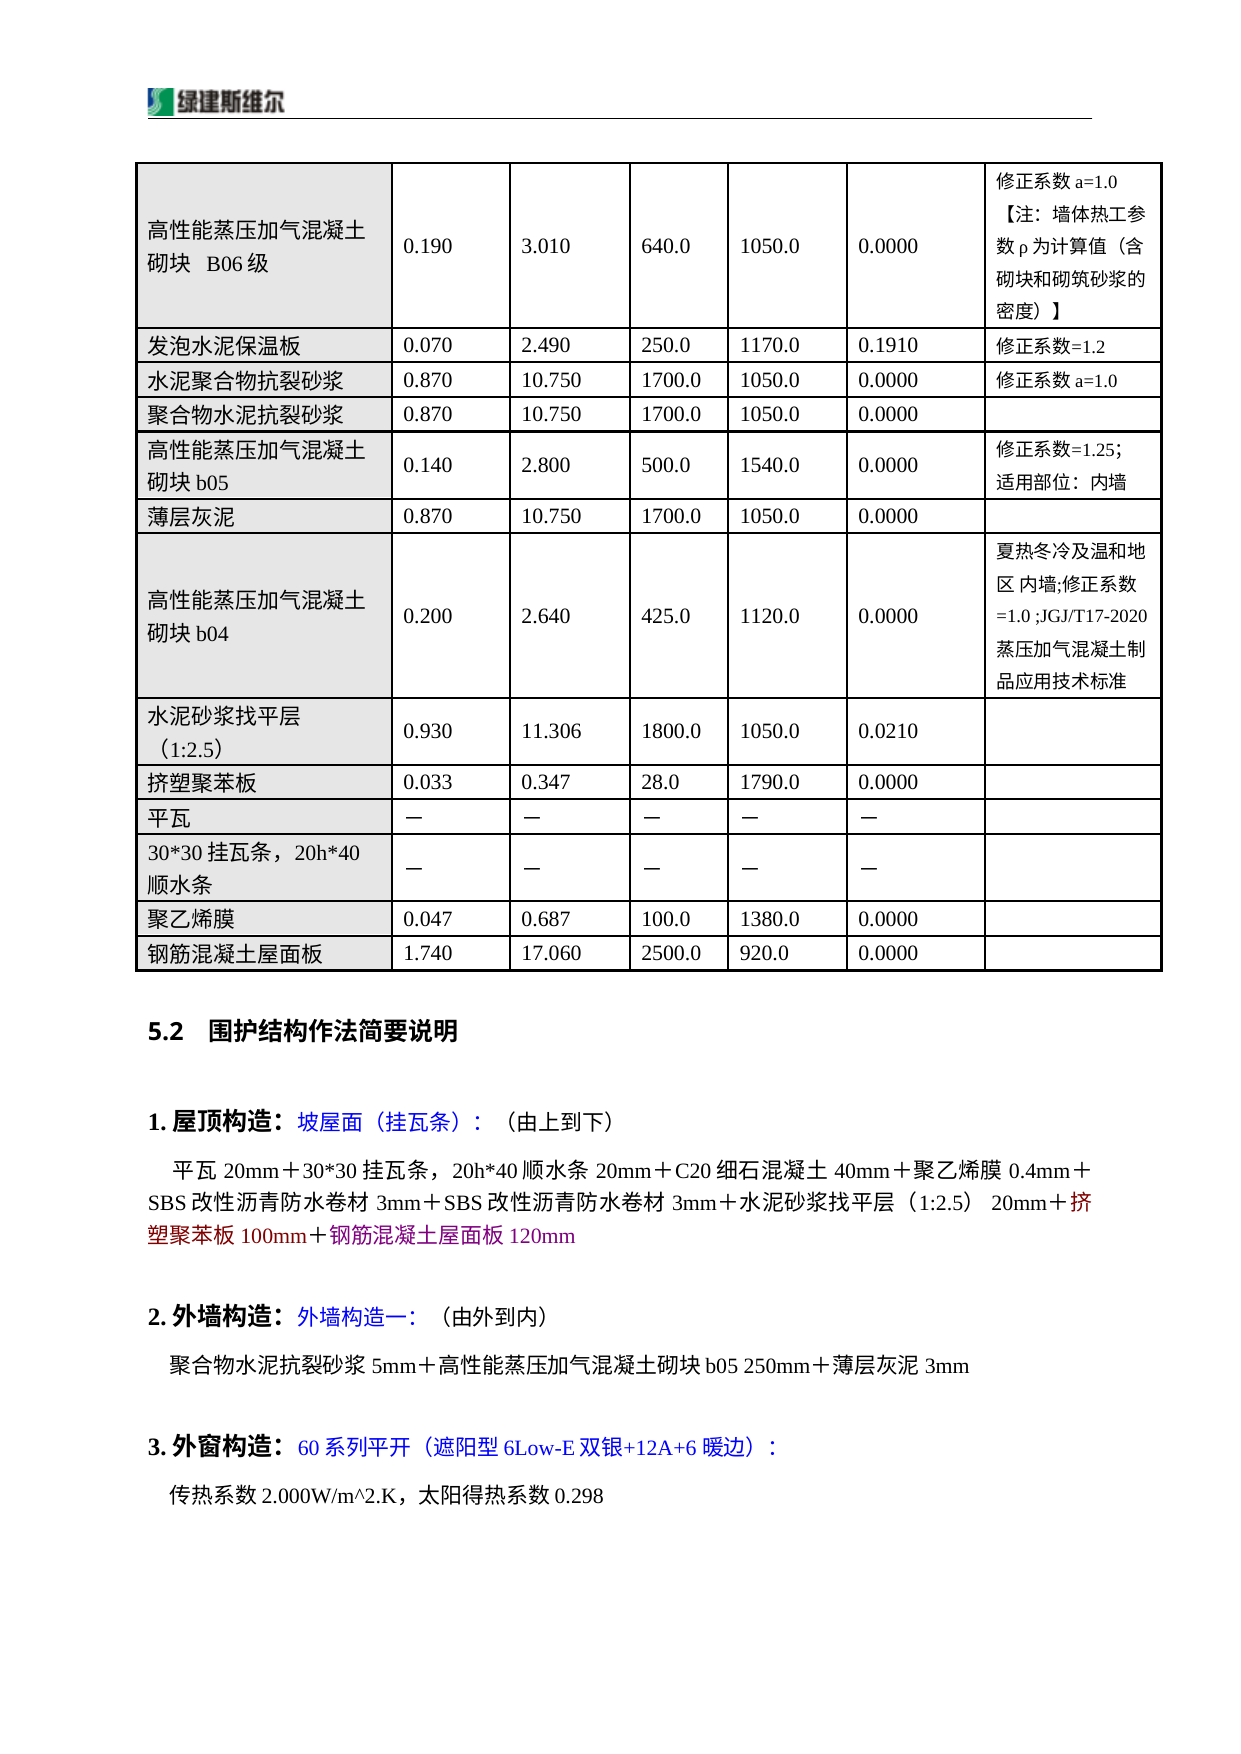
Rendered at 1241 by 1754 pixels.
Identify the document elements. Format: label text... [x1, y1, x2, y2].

table_cell － [848, 800, 984, 833]
table_cell 10.750 [511, 500, 629, 532]
table_cell 500.0 [631, 433, 727, 497]
table_cell － [393, 800, 509, 833]
table_cell 聚合物水泥抗裂砂浆 [138, 398, 391, 430]
table_cell 修正系数a=1.0 [986, 363, 1160, 396]
table_cell 薄层灰泥 [138, 500, 391, 532]
table_cell 0.0000 [848, 902, 984, 934]
text 2. 外墙构造：外墙构造一：（由外到内） [148, 1282, 1092, 1347]
table_cell 0.0000 [848, 766, 984, 798]
table_cell 0.140 [393, 433, 509, 497]
table_cell 11.306 [511, 699, 629, 764]
table_cell 挤塑聚苯板 [138, 766, 391, 798]
table_cell 发泡水泥保温板 [138, 329, 391, 361]
table_cell 1380.0 [729, 902, 846, 934]
table_cell － [631, 835, 727, 900]
table_cell [986, 902, 1160, 934]
table_cell 1800.0 [631, 699, 727, 764]
table_cell [986, 835, 1160, 900]
table_cell 1170.0 [729, 329, 846, 361]
table_cell 30*30挂瓦条，20h*40顺水条 [138, 835, 391, 900]
table_cell 1050.0 [729, 500, 846, 532]
text 聚合物水泥抗裂砂浆 5mm＋高性能蒸压加气混凝土砌块b05 250mm＋薄层灰泥 3mm [148, 1347, 1092, 1380]
table_cell 1050.0 [729, 398, 846, 430]
table_cell 100.0 [631, 902, 727, 934]
table_cell 0.070 [393, 329, 509, 361]
table_cell 1050.0 [729, 164, 846, 327]
table_cell 0.0000 [848, 164, 984, 327]
table_cell [986, 800, 1160, 833]
table_cell [986, 937, 1160, 969]
table_cell 高性能蒸压加气混凝土砌块b04 [138, 534, 391, 697]
table_cell 0.870 [393, 363, 509, 396]
table_cell 0.870 [393, 398, 509, 430]
table_cell 1.740 [393, 937, 509, 969]
table_cell 0.0000 [848, 500, 984, 532]
table_cell 钢筋混凝土屋面板 [138, 937, 391, 969]
table_cell 1050.0 [729, 699, 846, 764]
table_cell 0.190 [393, 164, 509, 327]
table_cell 0.870 [393, 500, 509, 532]
table_cell 1050.0 [729, 363, 846, 396]
table_cell 10.750 [511, 398, 629, 430]
table_cell 0.047 [393, 902, 509, 934]
table_cell 水泥聚合物抗裂砂浆 [138, 363, 391, 396]
table_cell 修正系数=1.25；适用部位：内墙 [986, 433, 1160, 497]
table_cell 0.0000 [848, 937, 984, 969]
table_cell 1700.0 [631, 398, 727, 430]
table_cell 高性能蒸压加气混凝土砌块 B06级 [138, 164, 391, 327]
table_cell [986, 500, 1160, 532]
text 平瓦 20mm＋30*30挂瓦条，20h*40顺水条 20mm＋C20细石混凝土 40mm＋聚乙烯膜 0.4mm＋SBS改性沥青防水卷材 3mm＋SBS改性沥青防水卷材 3mm＋水泥砂浆找平层（1:2.5） 20mm＋挤塑聚苯板 100mm＋钢筋混凝土屋面板 120mm [148, 1152, 1092, 1250]
table_cell 聚乙烯膜 [138, 902, 391, 934]
table_cell 高性能蒸压加气混凝土砌块b05 [138, 433, 391, 497]
table_cell 夏热冬冷及温和地区 内墙;修正系数=1.0 ;JGJ/T17-2020 蒸压加气混凝土制品应用技术标准 [986, 534, 1160, 697]
table_cell 2.800 [511, 433, 629, 497]
table_cell 0.0000 [848, 433, 984, 497]
table_cell 0.0210 [848, 699, 984, 764]
table_cell 1700.0 [631, 363, 727, 396]
table_cell 0.0000 [848, 534, 984, 697]
table_cell 920.0 [729, 937, 846, 969]
table_cell 修正系数=1.2 [986, 329, 1160, 361]
table_cell － [729, 835, 846, 900]
table_cell 17.060 [511, 937, 629, 969]
subtitle 围护结构作法简要说明 [148, 997, 1092, 1062]
table_cell [986, 766, 1160, 798]
table_cell 28.0 [631, 766, 727, 798]
table_cell 2.490 [511, 329, 629, 361]
table_cell 1790.0 [729, 766, 846, 798]
table_cell 修正系数a=1.0【注：墙体热工参数ρ为计算值（含砌块和砌筑砂浆的密度）】 [986, 164, 1160, 327]
table_cell 0.033 [393, 766, 509, 798]
text 3. 外窗构造：60系列平开（遮阳型6Low-E双银+12A+6 暖边）： [148, 1412, 1092, 1477]
table_cell 0.0000 [848, 398, 984, 430]
table_cell 1700.0 [631, 500, 727, 532]
table_cell 1120.0 [729, 534, 846, 697]
table_cell 1540.0 [729, 433, 846, 497]
table_cell 250.0 [631, 329, 727, 361]
table_cell [986, 699, 1160, 764]
table_cell － [848, 835, 984, 900]
table_cell － [511, 800, 629, 833]
table_cell 0.0000 [848, 363, 984, 396]
table_cell 10.750 [511, 363, 629, 396]
text 传热系数2.000W/m^2.K，太阳得热系数0.298 [148, 1477, 1092, 1510]
table_cell 2500.0 [631, 937, 727, 969]
table_cell 水泥砂浆找平层（1:2.5） [138, 699, 391, 764]
table_cell 640.0 [631, 164, 727, 327]
table_cell 0.1910 [848, 329, 984, 361]
table_cell － [631, 800, 727, 833]
table_cell 2.640 [511, 534, 629, 697]
table_cell 3.010 [511, 164, 629, 327]
table_cell 0.347 [511, 766, 629, 798]
table_cell 425.0 [631, 534, 727, 697]
table_cell 0.200 [393, 534, 509, 697]
table_cell － [393, 835, 509, 900]
table_cell － [729, 800, 846, 833]
table_cell － [511, 835, 629, 900]
table_cell 平瓦 [138, 800, 391, 833]
table_cell 0.687 [511, 902, 629, 934]
table_cell [986, 398, 1160, 430]
table_cell 0.930 [393, 699, 509, 764]
picture [147, 88, 288, 116]
text 1. 屋顶构造：坡屋面（挂瓦条）：（由上到下） [148, 1087, 1092, 1152]
